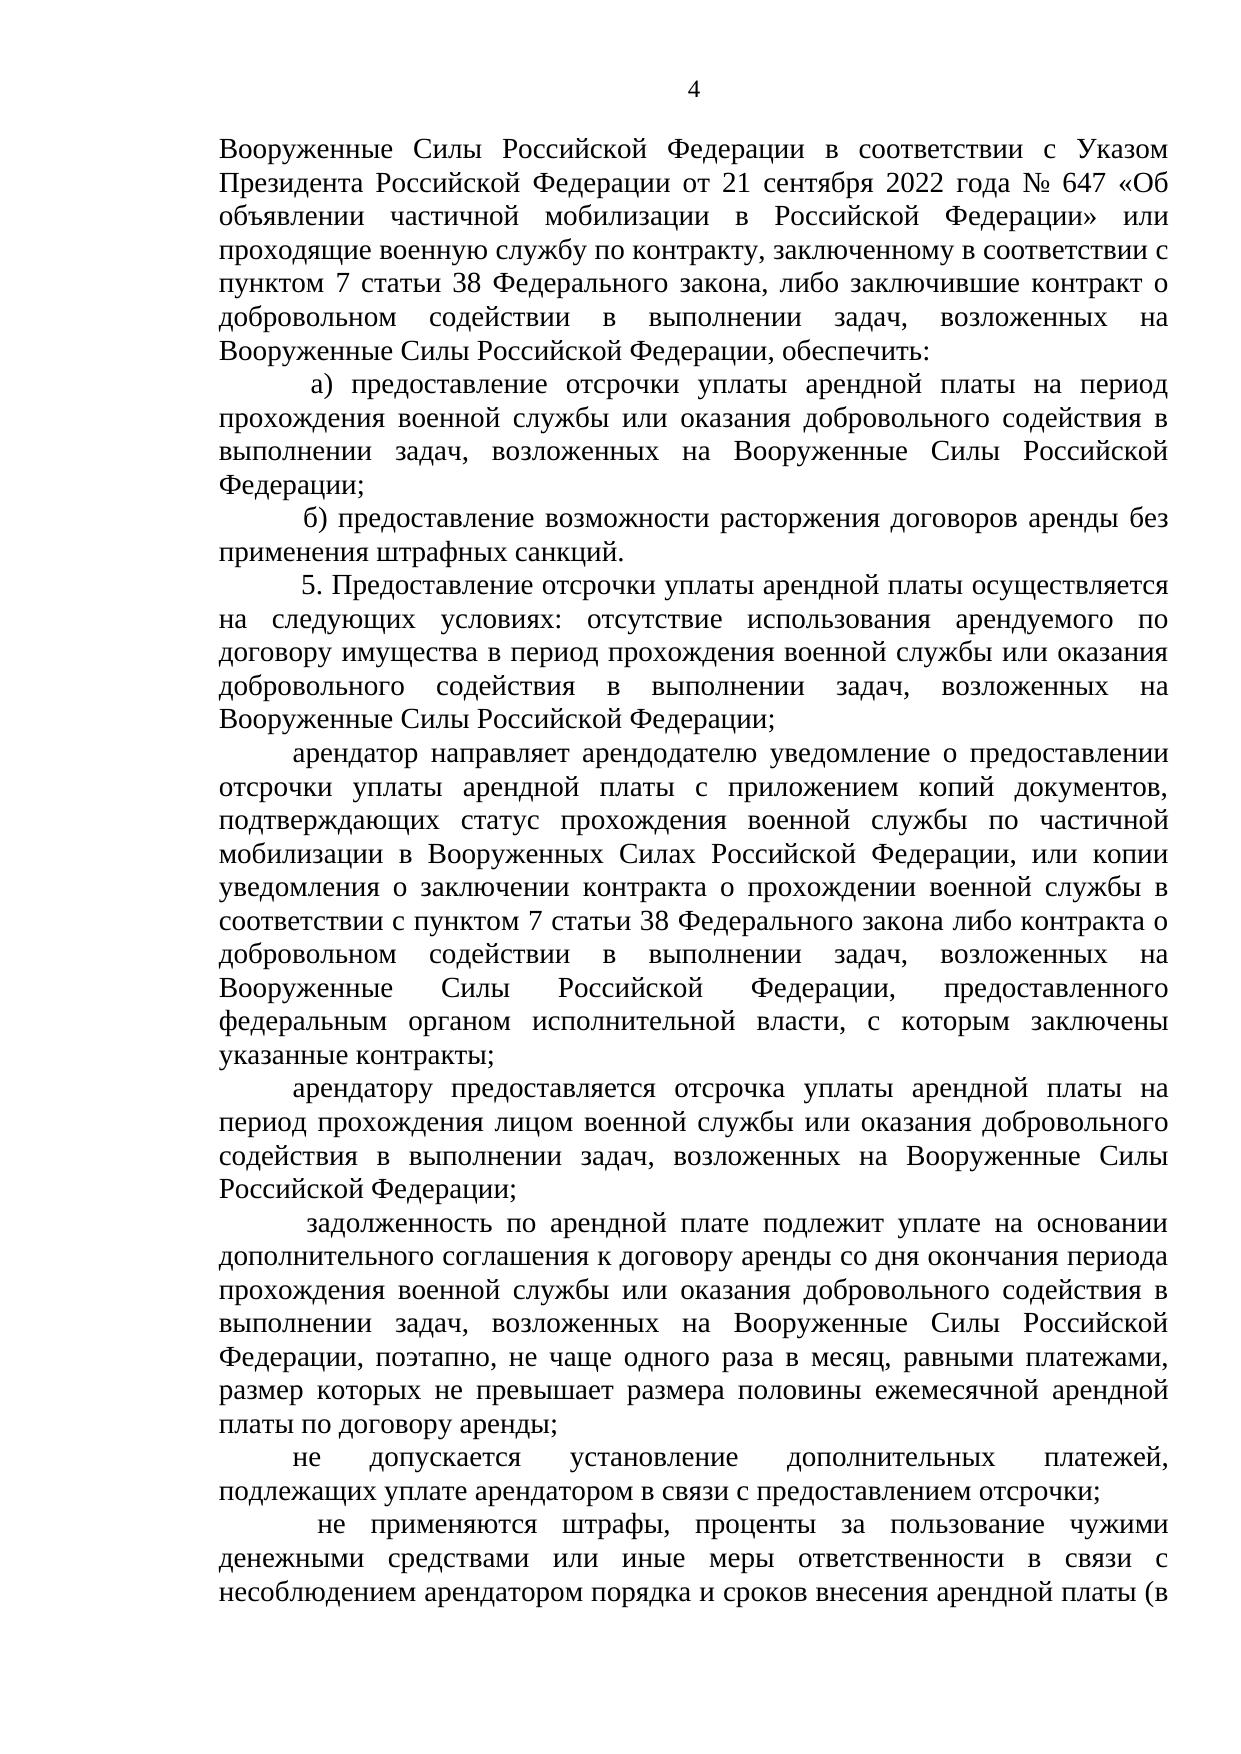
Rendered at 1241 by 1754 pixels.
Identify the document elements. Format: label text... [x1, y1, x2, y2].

text 5. Предоставление отсрочки уплаты арендной платы осуществляется на следующих условиях: отсутствие использования арендуемого по договору имущества в период прохождения военной службы или оказания добровольного содействия в выполнении задач, возложенных на Вооруженные Силы Российской Федерации; [218, 567, 1169, 735]
text арендатор направляет арендодателю уведомление о предоставлении отсрочки уплаты арендной платы с приложением копий документов, подтверждающих статус прохождения военной службы по частичной мобилизации в Вооруженных Силах Российской Федерации, или копии уведомления о заключении контракта о прохождении военной службы в соответствии с пунктом 7 статьи 38 Федерального закона либо контракта о добровольном содействии в выполнении задач, возложенных на Вооруженные Силы Российской Федерации, предоставленного федеральным органом исполнительной власти, с которым заключены указанные контракты; [218, 735, 1169, 1071]
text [218, 131, 1169, 366]
text не допускается установление дополнительных платежей, подлежащих уплате арендатором в связи с предоставлением отсрочки; [218, 1439, 1169, 1507]
text задолженность по арендной плате подлежит уплате на основании дополнительного соглашения к договору аренды со дня окончания периода прохождения военной службы или оказания добровольного содействия в выполнении задач, возложенных на Вооруженные Силы Российской Федерации, поэтапно, не чаще одного раза в месяц, равными платежами, размер которых не превышает размера половины ежемесячной арендной платы по договору аренды; [218, 1205, 1169, 1439]
text арендатору предоставляется отсрочка уплаты арендной платы на период прохождения лицом военной службы или оказания добровольного содействия в выполнении задач, возложенных на Вооруженные Силы Российской Федерации; [218, 1071, 1169, 1205]
text а) предоставление отсрочки уплаты арендной платы на период прохождения военной службы или оказания добровольного содействия в выполнении задач, возложенных на Вооруженные Силы Российской Федерации; [218, 366, 1169, 500]
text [218, 1507, 1169, 1607]
text б) предоставление возможности расторжения договоров аренды без применения штрафных санкций. [218, 500, 1169, 567]
